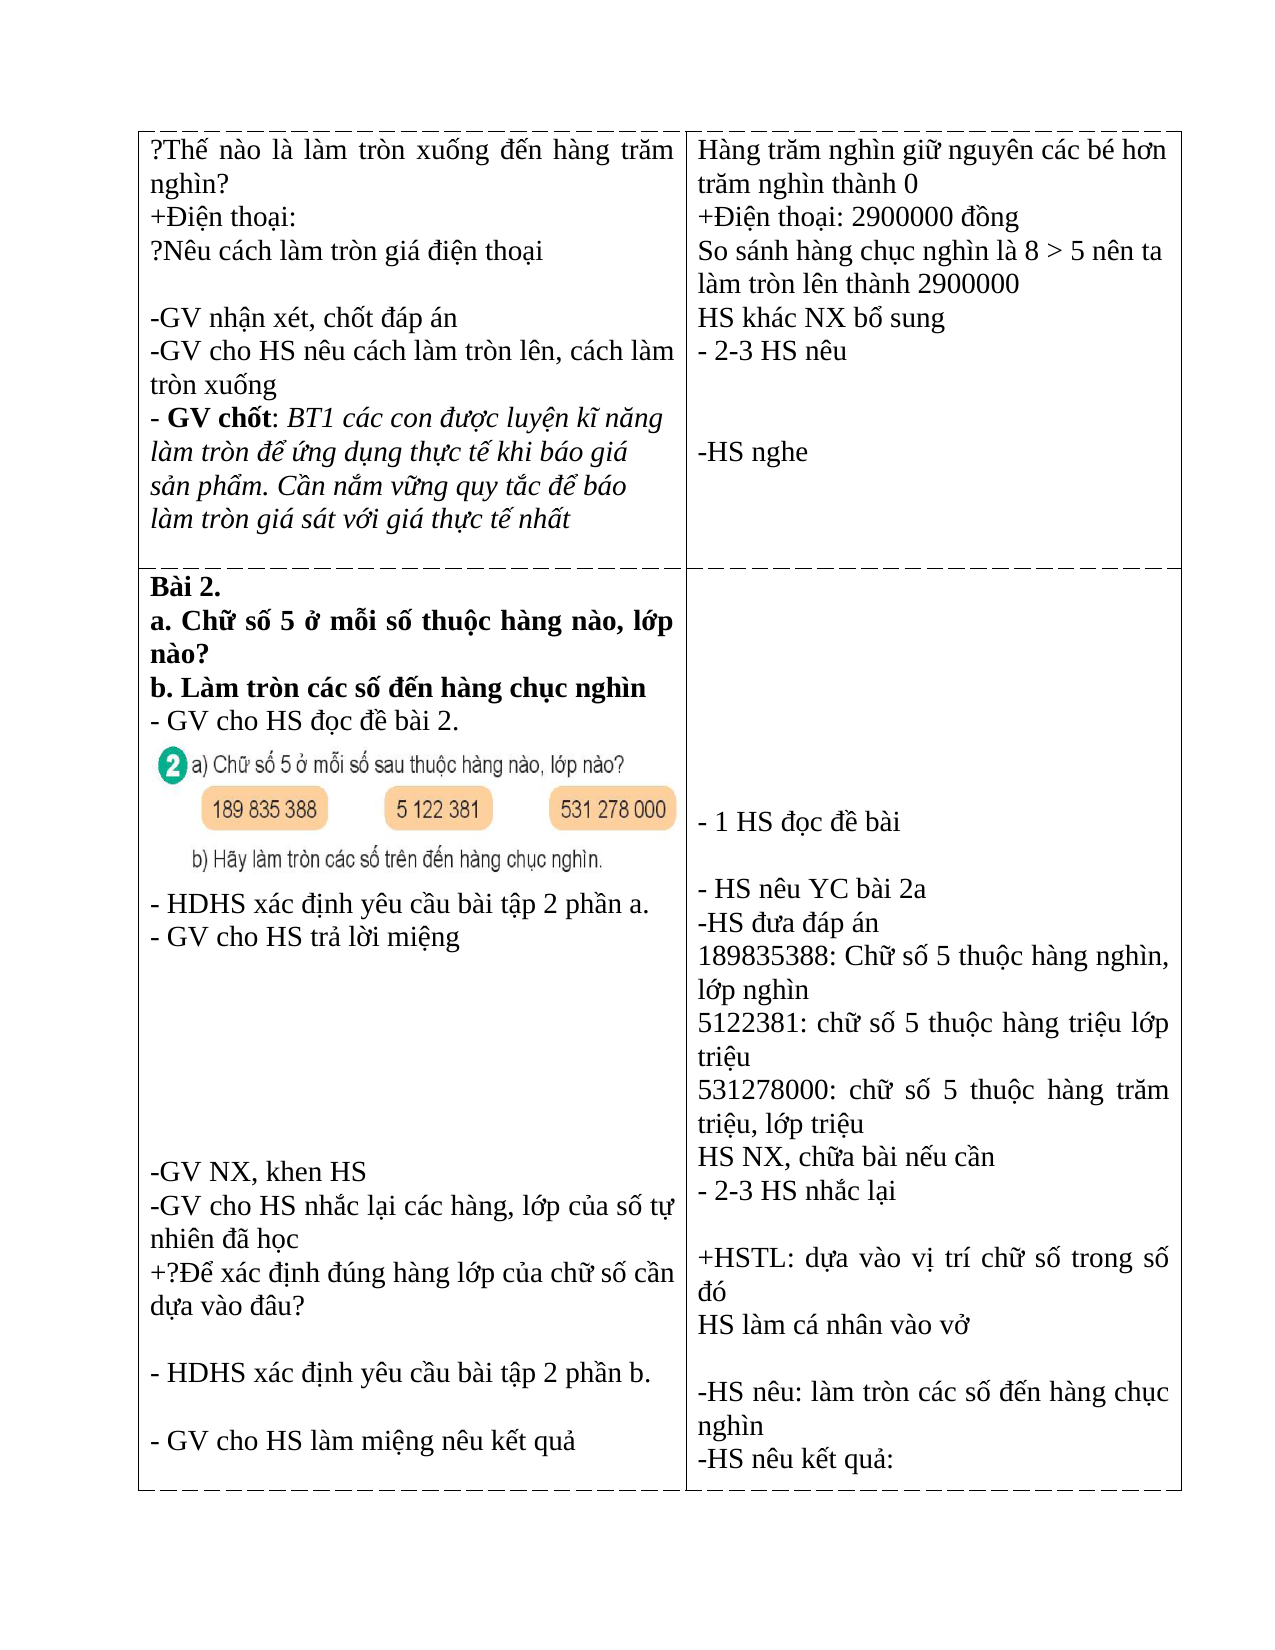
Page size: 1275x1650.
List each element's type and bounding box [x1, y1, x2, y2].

table_cell [139, 568, 686, 1490]
picture [149, 737, 686, 886]
table_cell [687, 568, 1181, 1490]
table_cell [139, 131, 686, 568]
table_cell [687, 131, 1181, 568]
